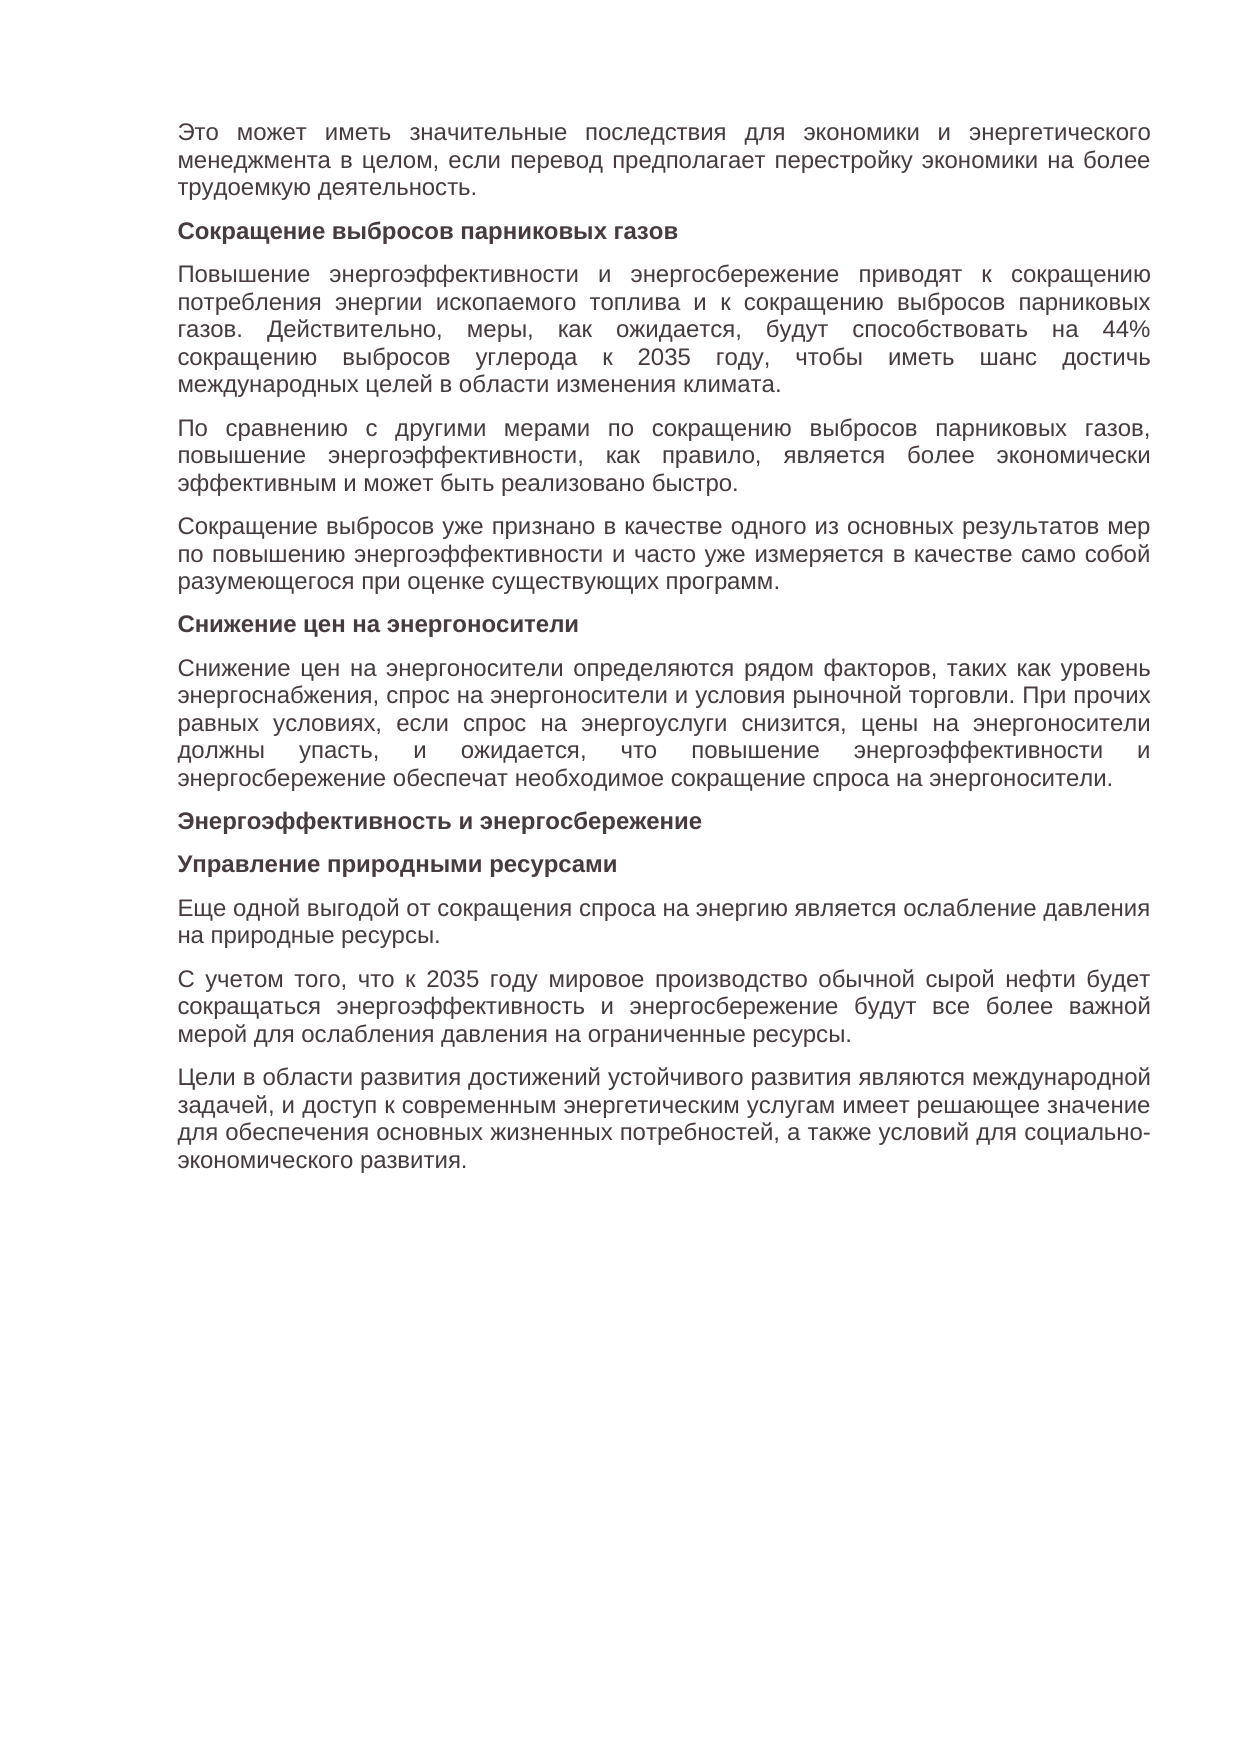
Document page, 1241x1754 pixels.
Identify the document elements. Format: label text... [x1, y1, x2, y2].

text Энергоэффективность и энергосбережение [177, 807, 1152, 835]
text С учетом того, что к 2035 году мировое производство обычной сырой нефти будет сокращаться энергоэффективность и энергосбережение будут все более важной мерой для ослабления давления на ограниченные ресурсы. [177, 964, 1152, 1047]
text Это может иметь значительные последствия для экономики и энергетического менеджмента в целом, если перевод предполагает перестройку экономики на более трудоемкую деятельность. [177, 118, 1152, 201]
text Сокращение выбросов парниковых газов [177, 217, 1152, 244]
text Управление природными ресурсами [177, 850, 1152, 878]
text Снижение цен на энергоносители определяются рядом факторов, таких как уровень энергоснабжения, спрос на энергоносители и условия рыночной торговли. При прочих равных условиях, если спрос на энергоуслуги снизится, цены на энергоносители должны упасть, и ожидается, что повышение энергоэффективности и энергосбережение обеспечат необходимое сокращение спроса на энергоносители. [177, 653, 1152, 792]
text По сравнению с другими мерами по сокращению выбросов парниковых газов, повышение энергоэффективности, как правило, является более экономически эффективным и может быть реализовано быстро. [177, 413, 1152, 496]
text Снижение цен на энергоносители [177, 610, 1152, 638]
text Еще одной выгодой от сокращения спроса на энергию является ослабление давления на природные ресурсы. [177, 894, 1152, 949]
text Цели в области развития достижений устойчивого развития являются международной задачей, и доступ к современным энергетическим услугам имеет решающее значение для обеспечения основных жизненных потребностей, а также условий для социально-экономического развития. [177, 1063, 1152, 1173]
text Сокращение выбросов уже признано в качестве одного из основных результатов мер по повышению энергоэффективности и часто уже измеряется в качестве само собой разумеющегося при оценке существующих программ. [177, 512, 1152, 595]
text Повышение энергоэффективности и энергосбережение приводят к сокращению потребления энергии ископаемого топлива и к сокращению выбросов парниковых газов. Действительно, меры, как ожидается, будут способствовать на 44% сокращению выбросов углерода к 2035 году, чтобы иметь шанс достичь международных целей в области изменения климата. [177, 260, 1152, 398]
